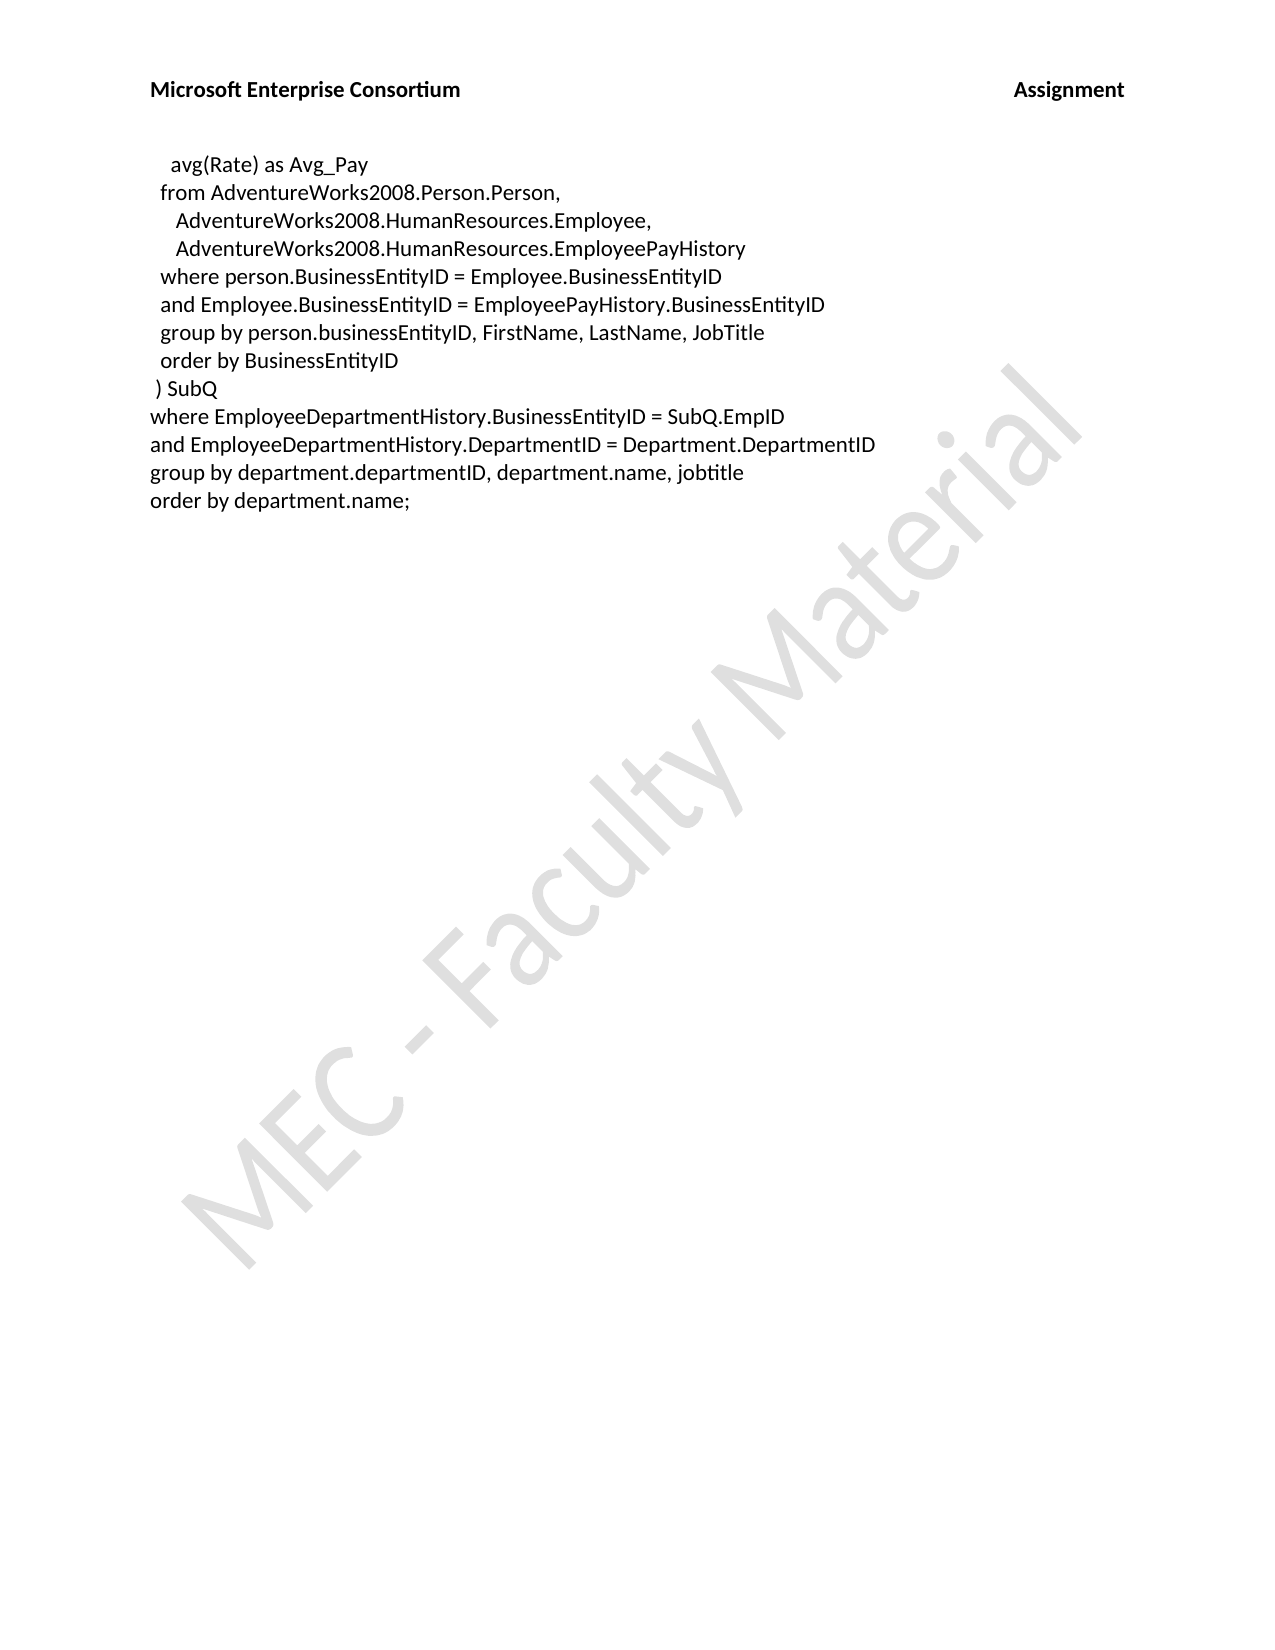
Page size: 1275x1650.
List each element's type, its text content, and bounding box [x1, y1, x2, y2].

text group by person.businessEntityID, FirstName, LastName, JobTitle [150, 318, 1125, 346]
text AdventureWorks2008.HumanResources.Employee, [150, 206, 1125, 234]
text from AdventureWorks2008.Person.Person, [150, 178, 1125, 206]
text avg(Rate) as Avg_Pay [150, 150, 1125, 178]
text order by department.name; [150, 486, 1125, 514]
text where person.BusinessEntityID = Employee.BusinessEntityID [150, 262, 1125, 290]
text and Employee.BusinessEntityID = EmployeePayHistory.BusinessEntityID [150, 290, 1125, 318]
text where EmployeeDepartmentHistory.BusinessEntityID = SubQ.EmpID [150, 402, 1125, 430]
text group by department.departmentID, department.name, jobtitle [150, 458, 1125, 486]
text ) SubQ [150, 374, 1125, 402]
text and EmployeeDepartmentHistory.DepartmentID = Department.DepartmentID [150, 430, 1125, 458]
text AdventureWorks2008.HumanResources.EmployeePayHistory [150, 234, 1125, 262]
text order by BusinessEntityID [150, 346, 1125, 374]
